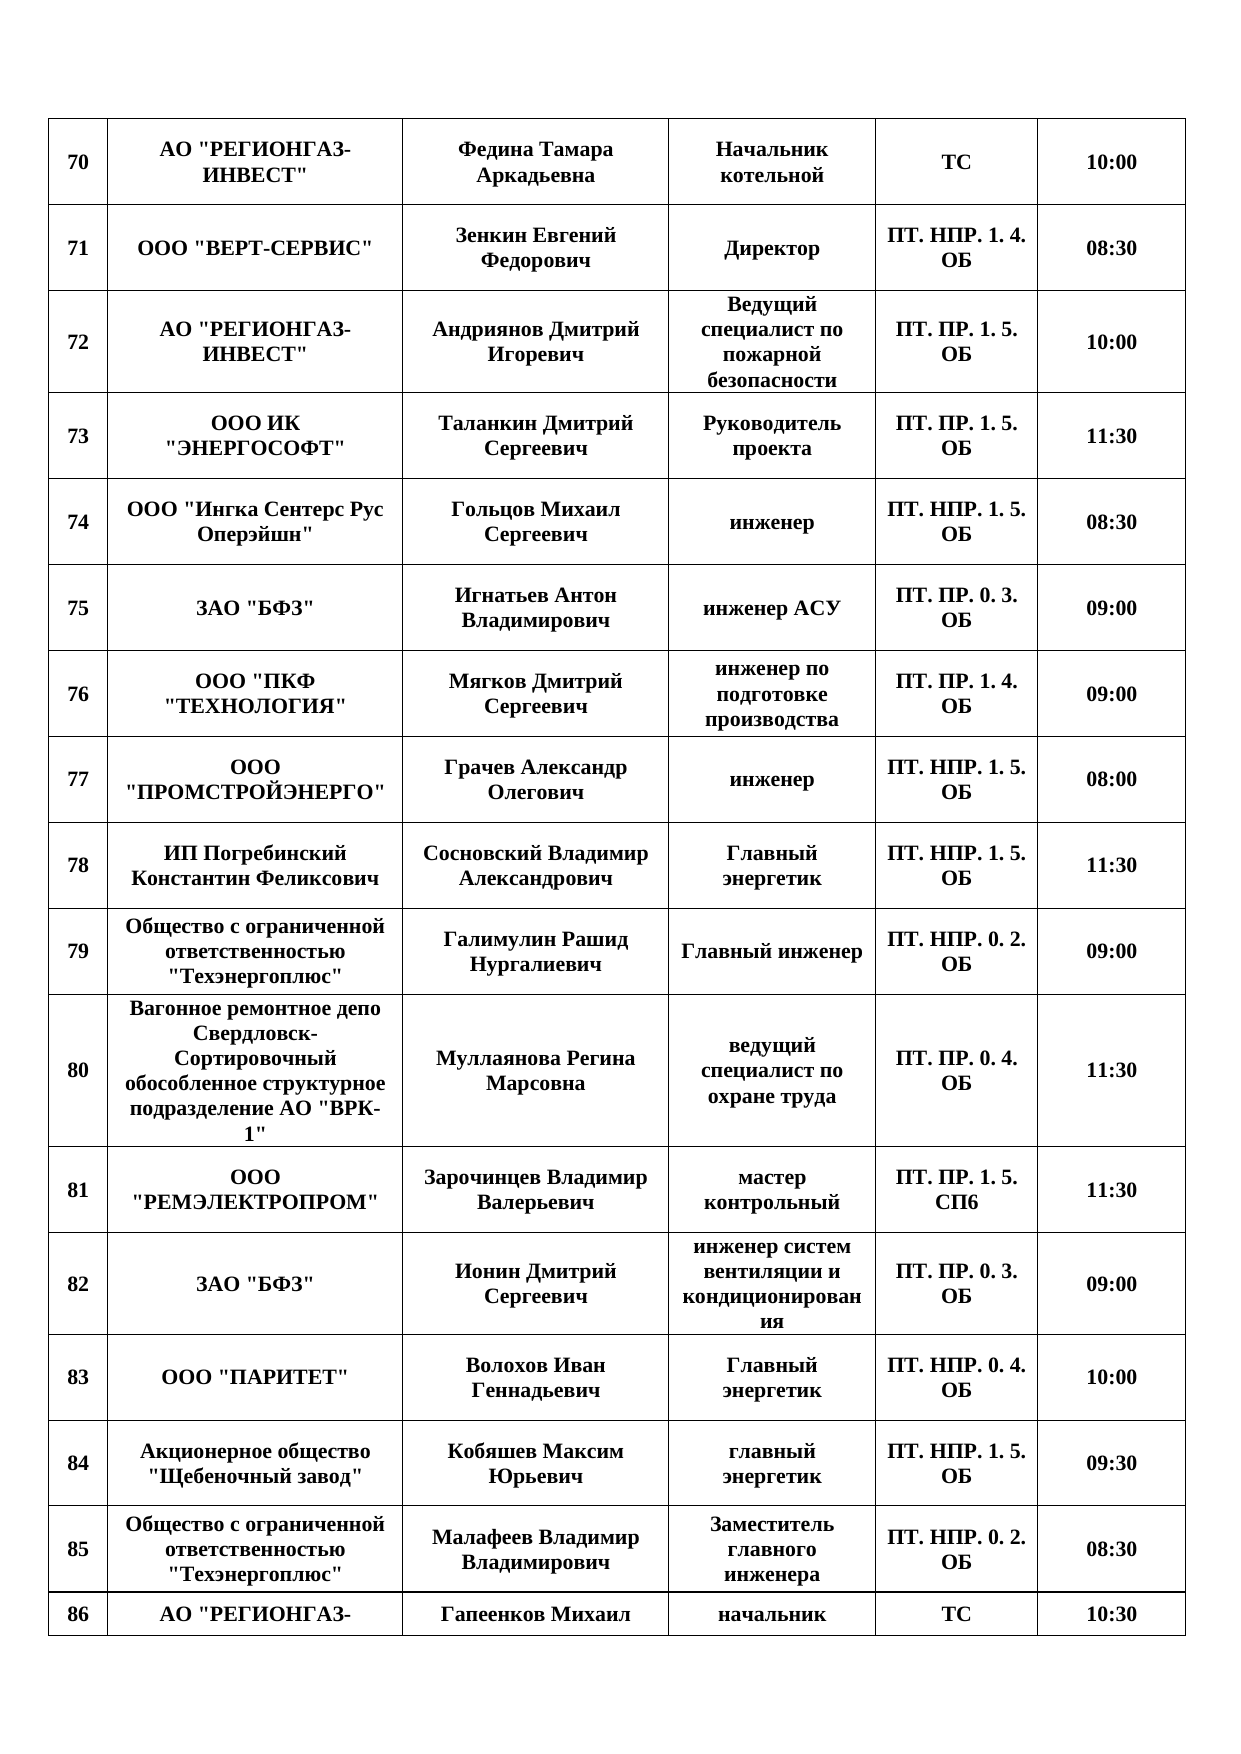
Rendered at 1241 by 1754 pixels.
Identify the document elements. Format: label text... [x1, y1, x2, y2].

table_cell ООО "РЕМЭЛЕКТРОПРОМ" [108, 1147, 402, 1232]
table_cell 10:00 [1038, 119, 1185, 204]
table_cell АО "РЕГИОНГАЗ-ИНВЕСТ" [108, 291, 402, 392]
table_cell 70 [49, 119, 107, 204]
table_cell 09:00 [1038, 651, 1185, 736]
table_cell Руководитель проекта [669, 393, 875, 478]
table_cell 76 [49, 651, 107, 736]
table_cell 08:00 [1038, 737, 1185, 822]
table_cell ПТ. НПР. 1. 5. ОБ [876, 479, 1037, 564]
table_cell АО "РЕГИОНГАЗ-ИНВЕСТ" [108, 119, 402, 204]
table_cell ТС [876, 119, 1037, 204]
table_cell 71 [49, 205, 107, 290]
table_cell ПТ. НПР. 1. 4. ОБ [876, 205, 1037, 290]
table_cell ООО "ПАРИТЕТ" [108, 1335, 402, 1419]
table_cell 09:00 [1038, 1233, 1185, 1333]
table_cell Федина Тамара Аркадьевна [403, 119, 668, 204]
table_cell 08:30 [1038, 479, 1185, 564]
table_cell 75 [49, 565, 107, 650]
table_cell ООО "Ингка Сентерс Рус Оперэйшн" [108, 479, 402, 564]
table_cell Гольцов Михаил Сергеевич [403, 479, 668, 564]
table_cell инженер систем вентиляции и кондиционирования [669, 1233, 875, 1333]
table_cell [669, 1593, 875, 1635]
table_cell 11:30 [1038, 393, 1185, 478]
table_cell 80 [49, 995, 107, 1146]
table_cell мастер контрольный [669, 1147, 875, 1232]
table_cell Главный инженер [669, 909, 875, 993]
table_cell Заместитель главного инженера [669, 1506, 875, 1591]
table_cell ПТ. ПР. 0. 3. ОБ [876, 1233, 1037, 1333]
table_cell ПТ. НПР. 1. 5. ОБ [876, 823, 1037, 907]
table_cell Кобяшев Максим Юрьевич [403, 1421, 668, 1505]
table_cell ПТ. ПР. 1. 4. ОБ [876, 651, 1037, 736]
table_cell 84 [49, 1421, 107, 1505]
table_cell ООО "ПРОМСТРОЙЭНЕРГО" [108, 737, 402, 822]
table_cell Муллаянова Регина Марсовна [403, 995, 668, 1146]
table_cell 72 [49, 291, 107, 392]
table_cell инженер [669, 479, 875, 564]
table_cell 79 [49, 909, 107, 993]
table_cell 73 [49, 393, 107, 478]
table_cell Андриянов Дмитрий Игоревич [403, 291, 668, 392]
table_cell Акционерное общество "Щебеночный завод" [108, 1421, 402, 1505]
table_cell ИП Погребинский Константин Феликсович [108, 823, 402, 907]
table_cell 11:30 [1038, 1147, 1185, 1232]
table_cell ООО ИК "ЭНЕРГОСОФТ" [108, 393, 402, 478]
table_cell Главный энергетик [669, 1335, 875, 1419]
table_cell 85 [49, 1506, 107, 1591]
table_cell 77 [49, 737, 107, 822]
table_cell 74 [49, 479, 107, 564]
table_cell Малафеев Владимир Владимирович [403, 1506, 668, 1591]
table_cell Общество с ограниченной ответственностью "Техэнергоплюс" [108, 1506, 402, 1591]
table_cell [108, 1593, 402, 1635]
table_cell ООО "ПКФ "ТЕХНОЛОГИЯ" [108, 651, 402, 736]
table_cell ТС [876, 1593, 1037, 1635]
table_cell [403, 1593, 668, 1635]
table_cell Волохов Иван Геннадьевич [403, 1335, 668, 1419]
table_cell Игнатьев Антон Владимирович [403, 565, 668, 650]
table_cell главный энергетик [669, 1421, 875, 1505]
table_cell Галимулин Рашид Нургалиевич [403, 909, 668, 993]
table_cell ПТ. ПР. 1. 5. ОБ [876, 393, 1037, 478]
table_cell ПТ. ПР. 0. 4. ОБ [876, 995, 1037, 1146]
table_cell ведущий специалист по охране труда [669, 995, 875, 1146]
table_cell ПТ. ПР. 1. 5. ОБ [876, 291, 1037, 392]
table_cell 78 [49, 823, 107, 907]
table_cell Ионин Дмитрий Сергеевич [403, 1233, 668, 1333]
table_cell Грачев Александр Олегович [403, 737, 668, 822]
table_cell ПТ. ПР. 1. 5. СП6 [876, 1147, 1037, 1232]
table_cell 09:00 [1038, 909, 1185, 993]
table_cell Общество с ограниченной ответственностью "Техэнергоплюс" [108, 909, 402, 993]
table_cell 81 [49, 1147, 107, 1232]
table_cell Главный энергетик [669, 823, 875, 907]
table_cell инженер [669, 737, 875, 822]
table_cell Мягков Дмитрий Сергеевич [403, 651, 668, 736]
table_cell ПТ. НПР. 0. 2. ОБ [876, 909, 1037, 993]
table_cell 10:00 [1038, 1335, 1185, 1419]
table_cell ПТ. НПР. 1. 5. ОБ [876, 737, 1037, 822]
table_cell Таланкин Дмитрий Сергеевич [403, 393, 668, 478]
table_cell ПТ. НПР. 0. 2. ОБ [876, 1506, 1037, 1591]
table_cell 10:30 [1038, 1593, 1185, 1635]
table_cell ПТ. НПР. 0. 4. ОБ [876, 1335, 1037, 1419]
table_cell 08:30 [1038, 205, 1185, 290]
table_cell Директор [669, 205, 875, 290]
table_cell инженер по подготовке производства [669, 651, 875, 736]
table_cell 09:00 [1038, 565, 1185, 650]
table_cell 09:30 [1038, 1421, 1185, 1505]
table_cell Зарочинцев Владимир Валерьевич [403, 1147, 668, 1232]
table_cell 82 [49, 1233, 107, 1333]
table_cell 83 [49, 1335, 107, 1419]
table_cell ЗАО "БФЗ" [108, 565, 402, 650]
table_cell 08:30 [1038, 1506, 1185, 1591]
table_cell Вагонное ремонтное депо Свердловск-Сортировочный обособленное структурное подразделение АО "ВРК-1" [108, 995, 402, 1146]
table_cell ПТ. НПР. 1. 5. ОБ [876, 1421, 1037, 1505]
table_cell Сосновский Владимир Александрович [403, 823, 668, 907]
table_cell ЗАО "БФЗ" [108, 1233, 402, 1333]
table_cell Зенкин Евгений Федорович [403, 205, 668, 290]
table_cell 11:30 [1038, 823, 1185, 907]
table_cell инженер АСУ [669, 565, 875, 650]
table_cell ООО "ВЕРТ-СЕРВИС" [108, 205, 402, 290]
table_cell Начальник котельной [669, 119, 875, 204]
table_cell 86 [49, 1593, 107, 1635]
table_cell Ведущий специалист по пожарной безопасности [669, 291, 875, 392]
table_cell 10:00 [1038, 291, 1185, 392]
table_cell ПТ. ПР. 0. 3. ОБ [876, 565, 1037, 650]
table_cell 11:30 [1038, 995, 1185, 1146]
